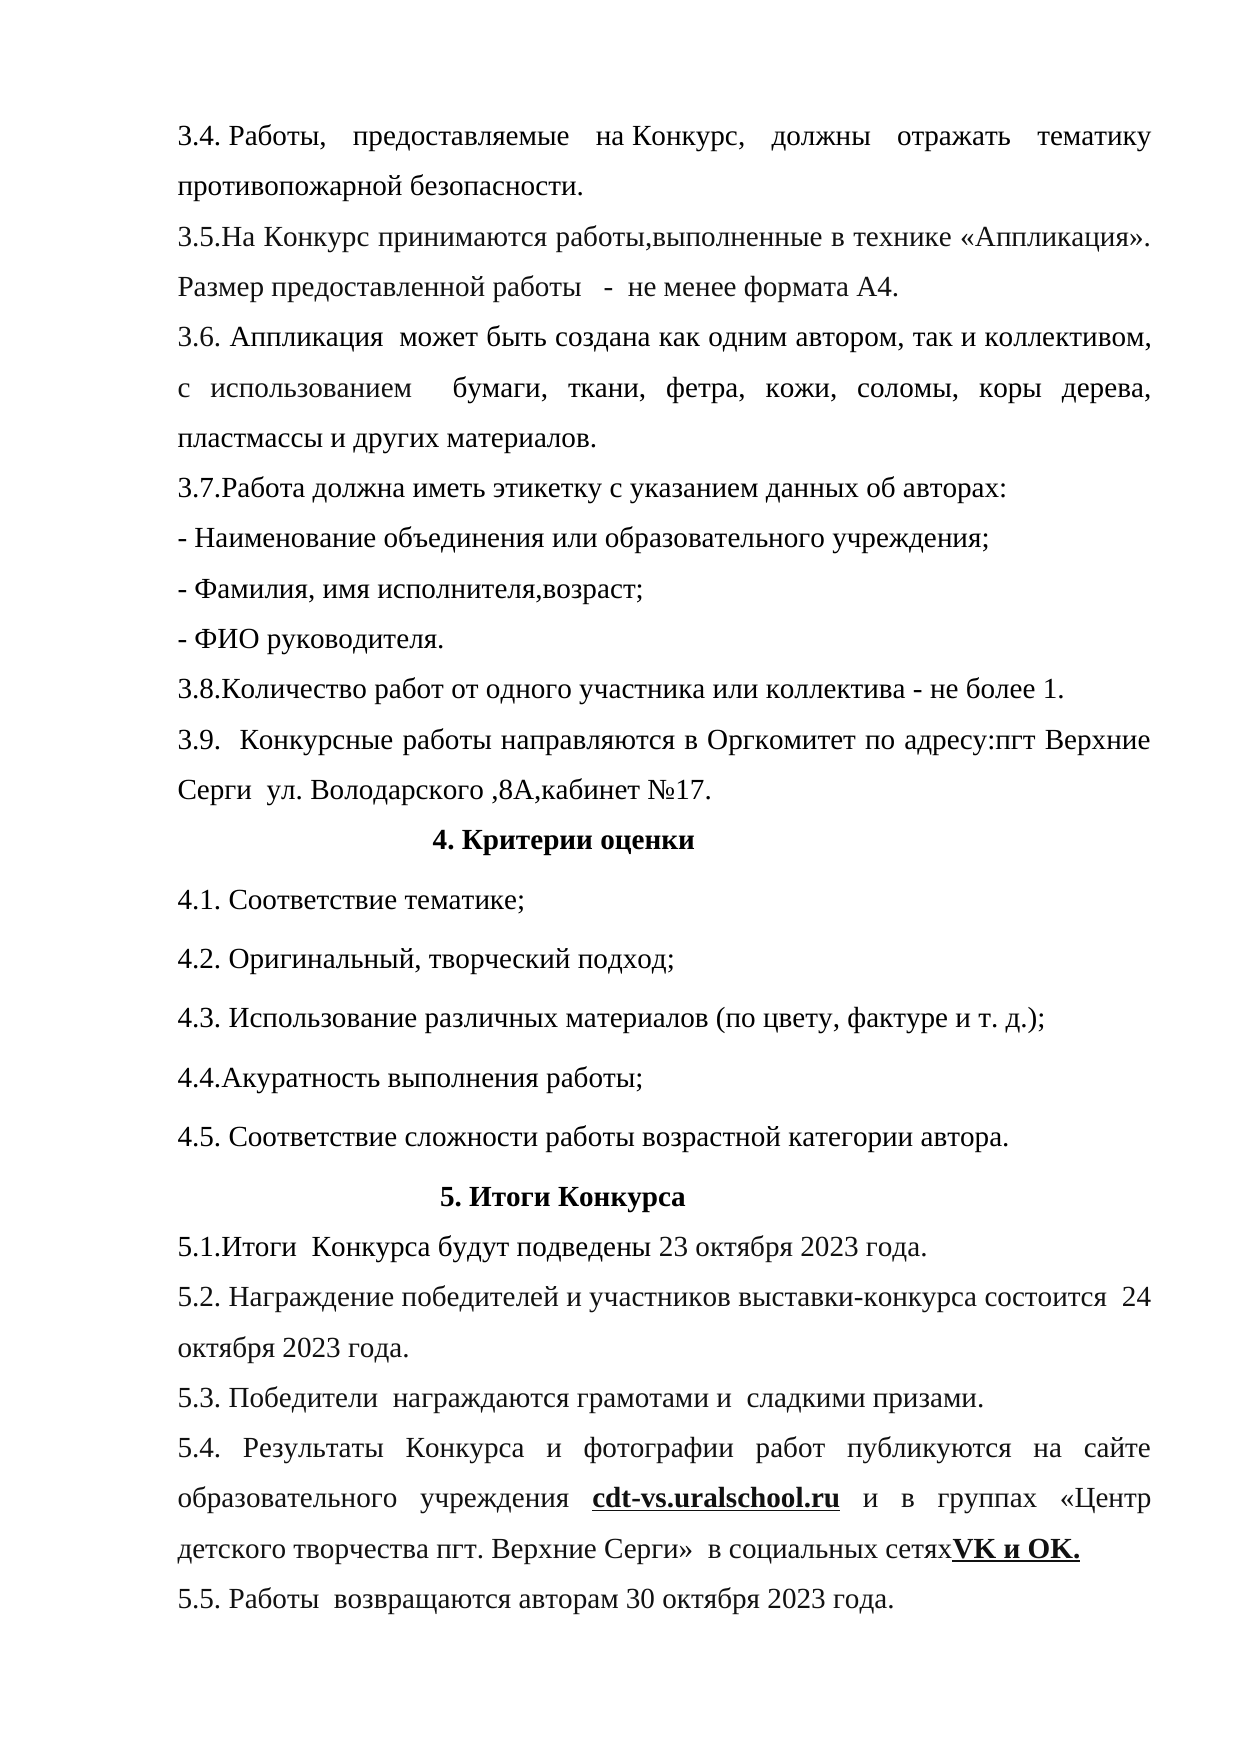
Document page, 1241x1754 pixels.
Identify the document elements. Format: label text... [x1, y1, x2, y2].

text 5. Итоги Конкурса [177, 1179, 1152, 1212]
text 3.5.На Конкурс принимаются работы,выполненные в технике «Аппликация». Размер предоставленной работы - не менее формата А4. [177, 219, 1152, 303]
text 4.1. Соответствие тематике; [177, 882, 1152, 915]
text - Наименование объединения или образовательного учреждения; [177, 521, 1152, 554]
text 5.5. Работы возвращаются авторам 30 октября 2023 года. [177, 1581, 1152, 1615]
text 5.3. Победители награждаются грамотами и сладкими призами. [177, 1380, 1152, 1413]
text 3.6. Аппликация может быть создана как одним автором, так и коллективом, с использованием бумаги, ткани, фетра, кожи, соломы, коры дерева, пластмассы и других материалов. [177, 319, 1152, 453]
text 3.4. Работы, предоставляемые на Конкурс, должны отражать тематику противопожарной безопасности. [177, 118, 1152, 202]
text - ФИО руководителя. [177, 621, 1152, 655]
text 4.2. Оригинальный, творческий подход; [177, 941, 1152, 975]
text 5.2. Награждение победителей и участников выставки-конкурса состоится 24 октября 2023 года. [177, 1279, 1152, 1363]
text 4. Критерии оценки [177, 822, 1152, 856]
text 3.7.Работа должна иметь этикетку с указанием данных об авторах: [177, 470, 1152, 504]
text - Фамилия, имя исполнителя,возраст; [177, 571, 1152, 604]
text 3.8.Количество работ от одного участника или коллектива - не более 1. [177, 672, 1152, 705]
text 3.9. Конкурсные работы направляются в Оргкомитет по адресу:пгт Верхние Серги ул. Володарского ,8А,кабинет №17. [177, 722, 1152, 806]
text 4.4.Акуратность выполнения работы; [177, 1060, 1152, 1093]
text 5.4. Результаты Конкурса и фотографии работ публикуются на сайте образовательного учреждения cdt-vs.uralschool.ru и в группах «Центр детского творчества пгт. Верхние Серги» в социальных сетяхVK и OK. [177, 1430, 1152, 1564]
text 4.3. Использование различных материалов (по цвету, фактуре и т. д.); [177, 1001, 1152, 1034]
text 5.1.Итоги Конкурса будут подведены 23 октября 2023 года. [177, 1229, 1152, 1263]
text 4.5. Соответствие сложности работы возрастной категории автора. [177, 1119, 1152, 1153]
